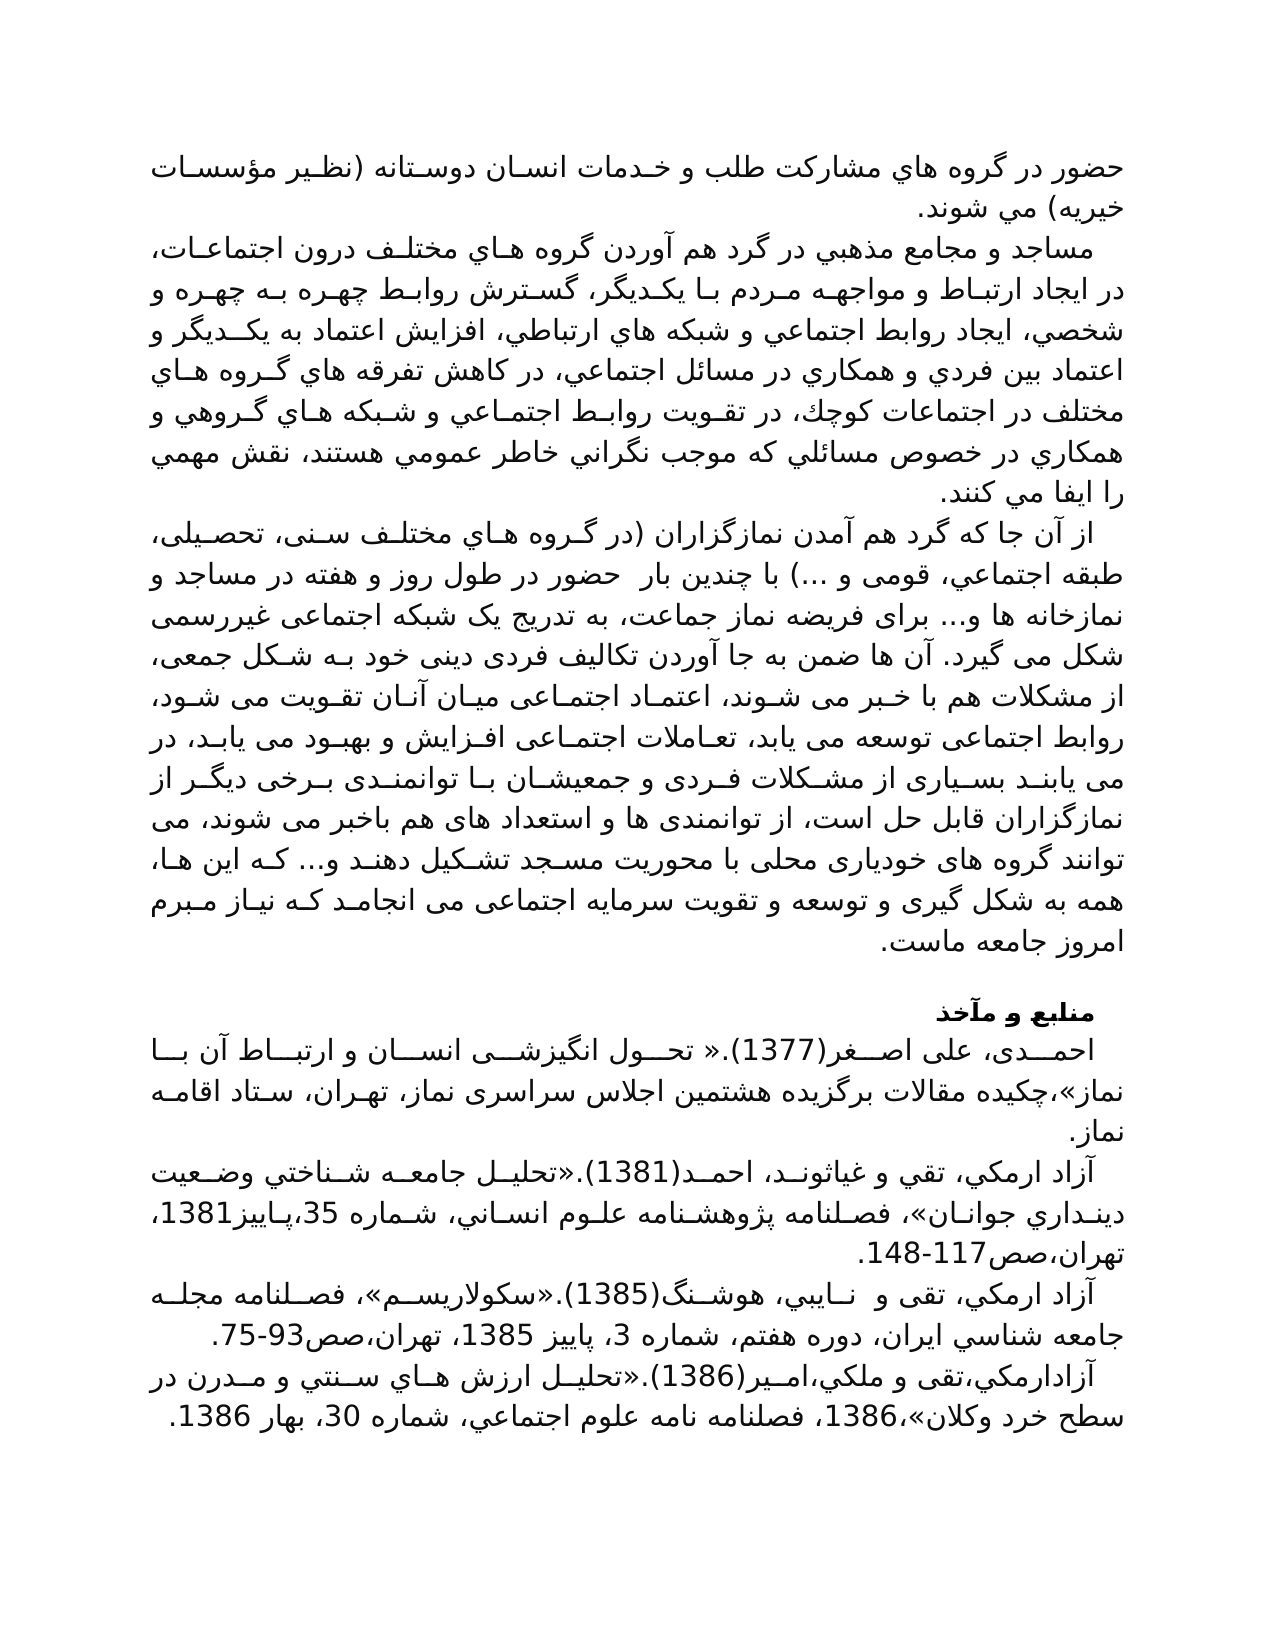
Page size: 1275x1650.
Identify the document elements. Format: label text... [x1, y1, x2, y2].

text آزادارمكي،تقی و ملكي،امير(1386).«تحليل ارزش هاي سنتي و مدرن در سطح خرد وكلان»،1386، فصلنامه نامه علوم اجتماعي، شماره 30، بهار 1386. [150, 1359, 1125, 1434]
text آزاد ارمكي، تقي و غياثوند، احمد(1381).«تحليل جامعه شناختي وضعيت دينداري جوانان»، فصلنامه پژوهشنامه علوم انساني، شماره 35،پاييز1381، تهران،صص117-148. [150, 1155, 1125, 1271]
text منابع و مآخذ [150, 998, 1125, 1027]
text از آن جا که گرد هم آمدن نمازگزاران (در گروه هاي مختلف سنی، تحصیلی، طبقه اجتماعي، قومی و ...) با چندین بار حضور در طول روز و هفته در مساجد و نمازخانه ها و... برای فریضه نماز جماعت، به تدریج یک شبکه اجتماعی غیررسمی شکل می گیرد. آن ها ضمن به جا آوردن تکالیف فردی دینی خود به شکل جمعی، از مشکلات هم با خبر می شوند، اعتماد اجتماعی میان آنان تقویت می شود، روابط اجتماعی توسعه می یابد، تعاملات اجتماعی افزایش و بهبود می یابد، در می یابند بسیاری از مشکلات فردی و جمعیشان با توانمندی برخی دیگر از نمازگزاران قابل حل است، از توانمندی ها و استعداد های هم باخبر می شوند، می توانند گروه های خودیاری محلی با محوریت مسجد تشکیل دهند و... که این ها، همه به شکل گیری و توسعه و تقویت سرمایه اجتماعی می انجامد که نیاز مبرم امروز جامعه ماست. [150, 517, 1125, 958]
text مساجد و مجامع مذهبي در گرد هم آوردن گروه هاي مختلف درون اجتماعات، در ايجاد ارتباط و مواجهه مردم با يكديگر، گسترش روابط چهره به چهره و شخصي، ايجاد روابط اجتماعي و شبكه هاي ارتباطي، افزايش اعتماد به يكديگر و اعتماد بين فردي و همكاري در مسائل اجتماعي، در كاهش تفرقه هاي گروه هاي مختلف در اجتماعات كوچك، در تقويت روابط اجتماعي و شبكه هاي گروهي و همكاري در خصوص مسائلي كه موجب نگراني خاطر عمومي هستند، نقش مهمي را ايفا مي كنند. [150, 231, 1125, 510]
text آزاد ارمكي، تقی و نایبي، هوشنگ(1385).«سكولاريسم»، فصلنامه مجله جامعه شناسي ايران، دوره هفتم، شماره 3، پاييز 1385، تهران،صص93-75. [150, 1277, 1125, 1352]
text احمدی، علی اصغر(1377).« تحول انگیزشی انسان و ارتباط آن با نماز»،چکیده مقالات برگزیده هشتمین اجلاس سراسری نماز، تهران، ستاد اقامه نماز. [150, 1033, 1125, 1148]
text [150, 150, 1125, 225]
